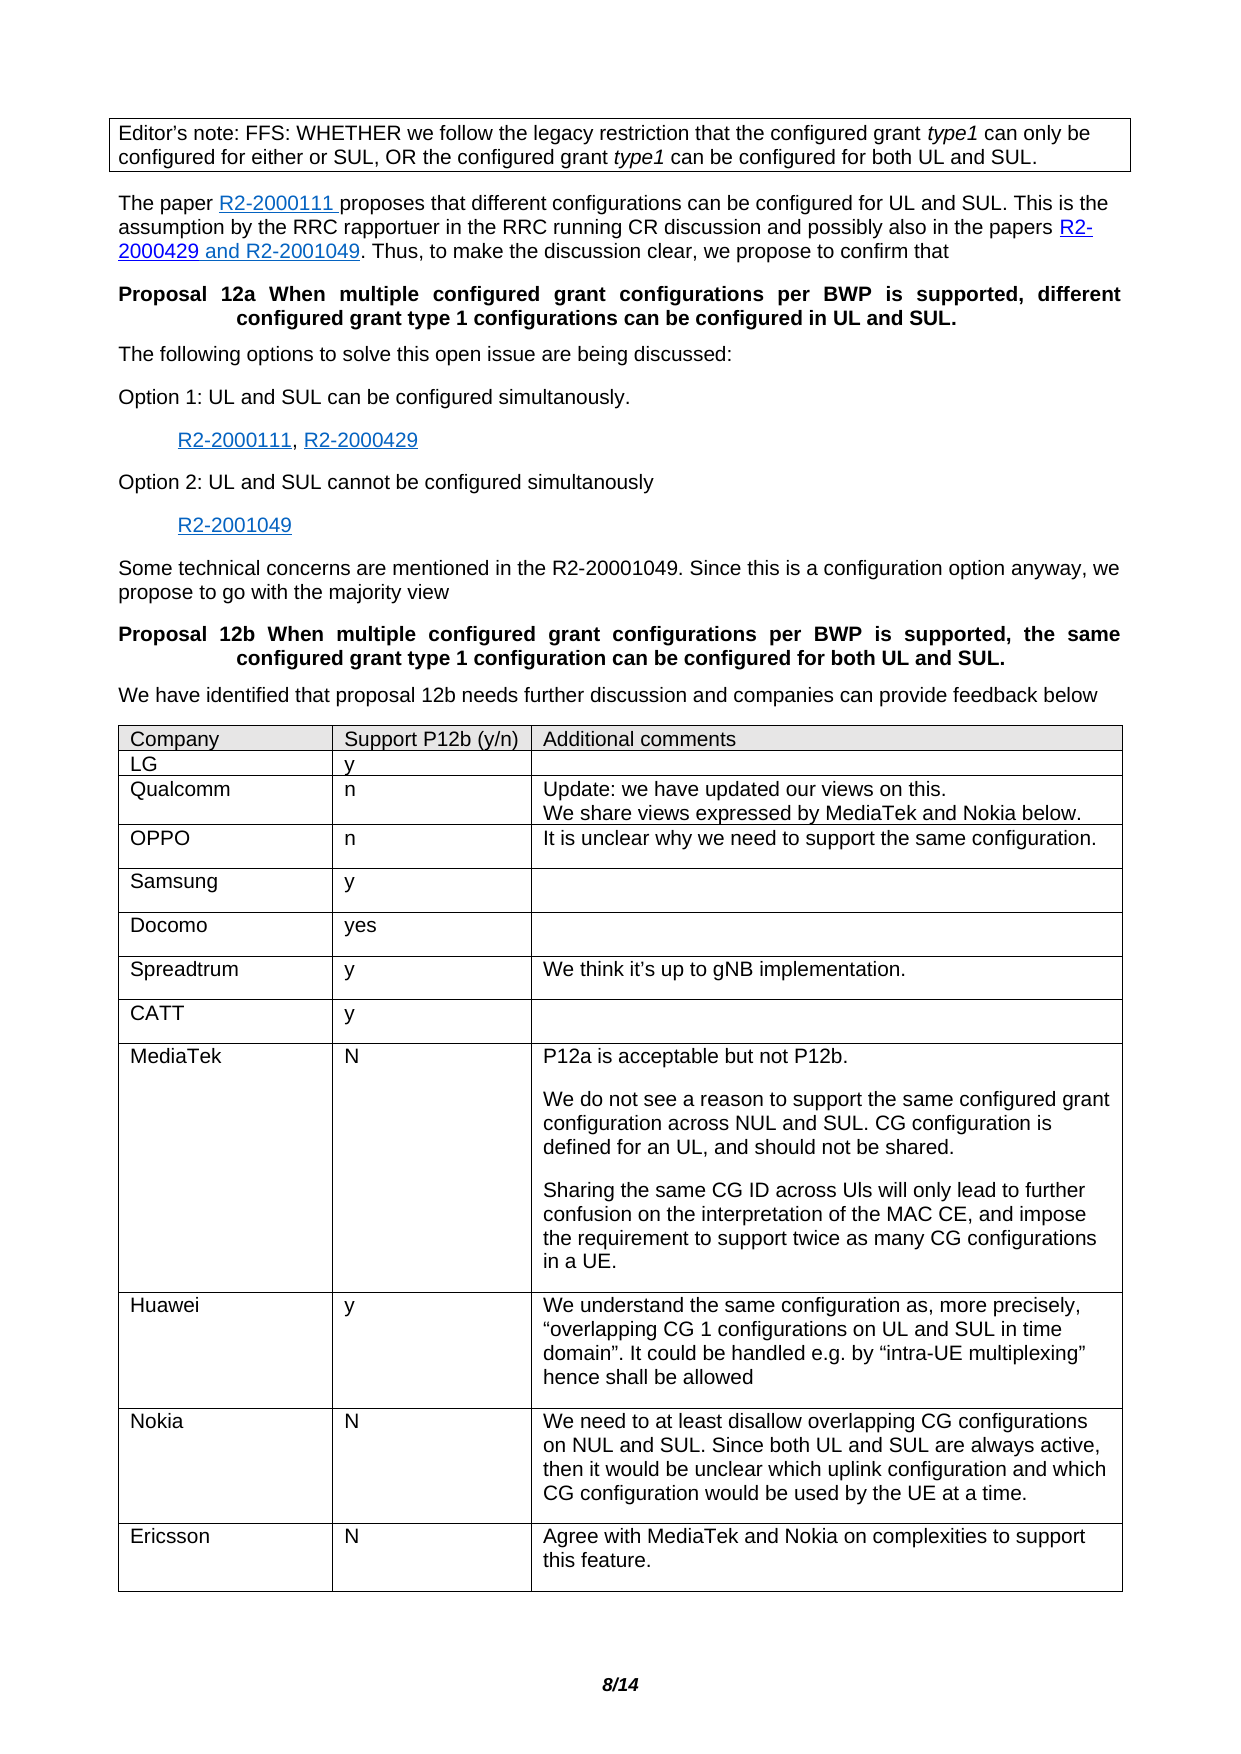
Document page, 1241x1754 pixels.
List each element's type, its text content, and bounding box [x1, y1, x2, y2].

text R2-2000111, R2-2000429 [118, 427, 1122, 451]
table_cell Ericsson [119, 1524, 332, 1591]
text Option 2: UL and SUL cannot be configured simultanously [118, 470, 1122, 494]
table_cell We think it’s up to gNB implementation. [532, 957, 1122, 999]
text Editor’s note: FFS: WHETHER we follow the legacy restriction that the configured grant type1 can only be configured for either or SUL, OR the configured grant type1 can be configured for both UL and SUL. [110, 119, 1130, 171]
table_cell [532, 1000, 1122, 1043]
table_cell [532, 869, 1122, 912]
table_cell N [333, 1044, 531, 1292]
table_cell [532, 1524, 1122, 1591]
text Proposal 12a When multiple configured grant configurations per BWP is supported, different configured grant type 1 configurations can be configured in UL and SUL. [118, 282, 1122, 329]
text The following options to solve this open issue are being discussed: [118, 342, 1122, 366]
table_cell Huawei [119, 1293, 332, 1408]
table_cell y [333, 957, 531, 999]
table_cell N [333, 1524, 531, 1591]
table_header Support P12b (y/n) [333, 726, 531, 750]
table_cell LG [119, 751, 332, 775]
table_header Company [119, 726, 332, 750]
table_cell P12a is acceptable but not P12b. We do not see a reason to support the same configured grant configuration across NUL and SUL. CG configuration is defined for an UL, and should not be shared. Sharing the same CG ID across Uls will only lead to further confusion on the interpretation of the MAC CE, and impose the requirement to support twice as many CG configurations in a UE. [532, 1044, 1122, 1292]
table_cell Nokia [119, 1409, 332, 1523]
table_cell [532, 751, 1122, 775]
table_cell Samsung [119, 869, 332, 912]
table_cell We need to at least disallow overlapping CG configurations on NUL and SUL. Since both UL and SUL are always active, then it would be unclear which uplink configuration and which CG configuration would be used by the UE at a time. [532, 1409, 1122, 1523]
table_cell OPPO [119, 825, 332, 868]
table_cell CATT [119, 1000, 332, 1043]
text Some technical concerns are mentioned in the R2-20001049. Since this is a configuration option anyway, we propose to go with the majority view [118, 556, 1122, 603]
table_cell It is unclear why we need to support the same configuration. [532, 825, 1122, 868]
table_cell yes [333, 913, 531, 956]
table_cell MediaTek [119, 1044, 332, 1292]
table_cell y [333, 1000, 531, 1043]
table_cell y [333, 1293, 531, 1408]
table_cell n [333, 776, 531, 824]
text Proposal 12b When multiple configured grant configurations per BWP is supported, the same configured grant type 1 configuration can be configured for both UL and SUL. [118, 622, 1122, 670]
table_cell Update: we have updated our views on this. We share views expressed by MediaTek and Nokia below. [532, 776, 1122, 824]
table_cell y [333, 751, 531, 775]
text Option 1: UL and SUL can be configured simultanously. [118, 385, 1122, 409]
table_cell Spreadtrum [119, 957, 332, 999]
table_cell n [333, 825, 531, 868]
table_cell N [333, 1409, 531, 1523]
table_cell Qualcomm [119, 776, 332, 824]
table_cell y [333, 869, 531, 912]
text The paper R2-2000111 proposes that different configurations can be configured for UL and SUL. This is the assumption by the RRC rapportuer in the RRC running CR discussion and possibly also in the papers R2-2000429 and R2-2001049. Thus, to make the discussion clear, we propose to confirm that [118, 191, 1122, 263]
table_cell [532, 913, 1122, 956]
text We have identified that proposal 12b needs further discussion and companies can provide feedback below [118, 683, 1122, 707]
table_cell We understand the same configuration as, more precisely, “overlapping CG 1 configurations on UL and SUL in time domain”. It could be handled e.g. by “intra-UE multiplexing” hence shall be allowed [532, 1293, 1122, 1408]
text R2-2001049 [118, 513, 1122, 537]
table_cell Docomo [119, 913, 332, 956]
table_header Additional comments [532, 726, 1122, 750]
